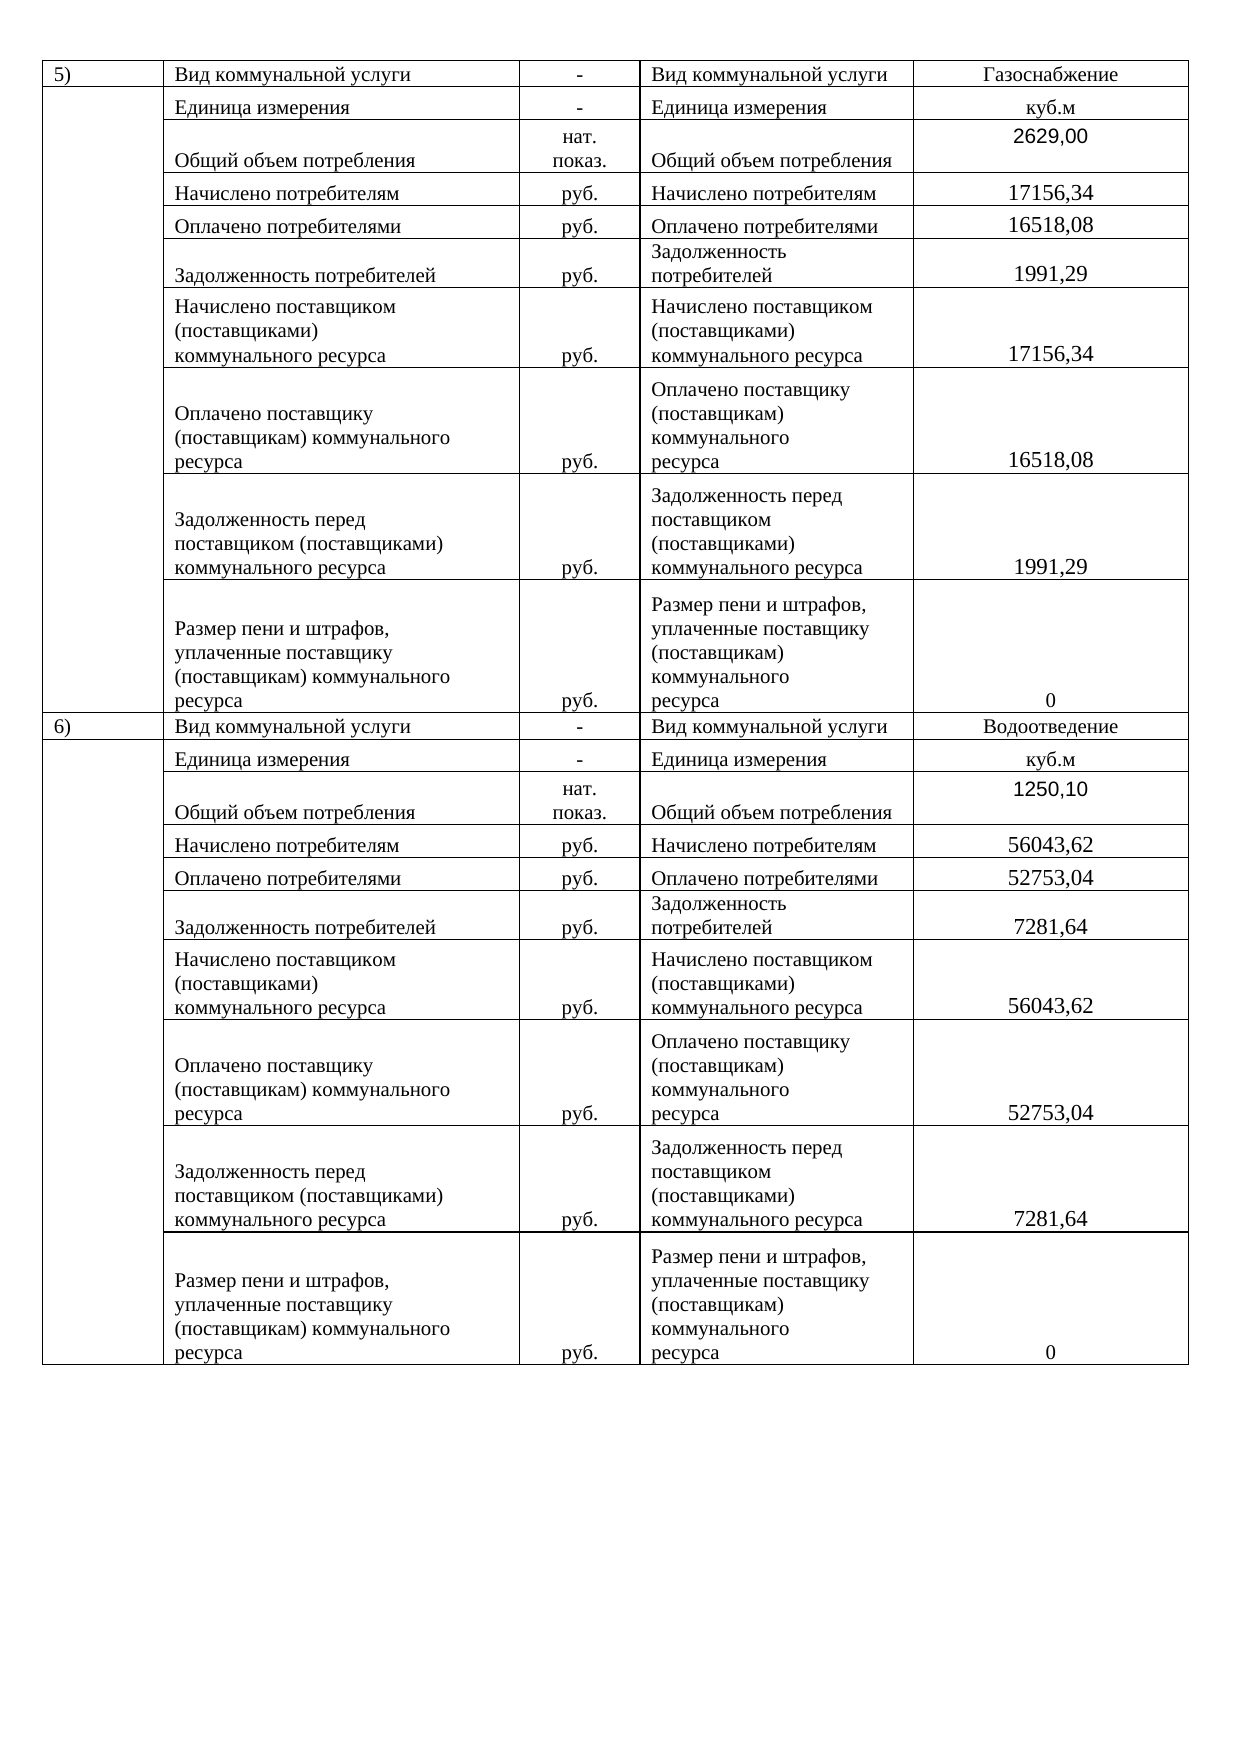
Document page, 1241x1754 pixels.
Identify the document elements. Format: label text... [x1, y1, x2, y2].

table_cell Размер пени и штрафов, уплаченные поставщику (поставщикам) коммунального ресурса [641, 1233, 913, 1364]
table_cell Задолженность перед поставщиком (поставщиками) коммунального ресурса [164, 474, 519, 579]
table_header - [520, 61, 639, 86]
table_cell руб. [520, 239, 639, 287]
table_cell 17156,34 [914, 288, 1188, 367]
table_cell Задолженность потребителей [164, 891, 519, 939]
table_cell - [520, 713, 639, 738]
table_cell 0 [914, 580, 1188, 712]
table_cell Начислено потребителям [164, 173, 519, 205]
table_cell Начислено потребителям [164, 825, 519, 857]
table_cell руб. [520, 580, 639, 712]
table_cell Задолженность перед поставщиком (поставщиками) коммунального ресурса [641, 474, 913, 579]
table_cell Оплачено потребителями [641, 206, 913, 238]
table_cell куб.м [914, 740, 1188, 771]
table_cell [43, 87, 163, 712]
table_cell руб. [520, 474, 639, 579]
table_cell Единица измерения [641, 740, 913, 771]
table_cell Размер пени и штрафов, уплаченные поставщику (поставщикам) коммунального ресурса [164, 580, 519, 712]
table_cell Задолженность потребителей [641, 239, 913, 287]
table_cell руб. [520, 1126, 639, 1231]
table_cell Задолженность перед поставщиком (поставщиками) коммунального ресурса [164, 1126, 519, 1231]
table_cell Вид коммунальной услуги [164, 713, 519, 738]
table_cell Общий объем потребления [164, 772, 519, 824]
table_cell Размер пени и штрафов, уплаченные поставщику (поставщикам) коммунального ресурса [641, 580, 913, 712]
table_cell руб. [520, 858, 639, 890]
table_cell 56043,62 [914, 940, 1188, 1019]
table_cell руб. [520, 206, 639, 238]
table_cell Оплачено поставщику (поставщикам) коммунального ресурса [641, 368, 913, 473]
table_cell Общий объем потребления [641, 772, 913, 824]
table_cell нат. показ. [520, 772, 639, 824]
table_cell руб. [520, 173, 639, 205]
table_cell Общий объем потребления [641, 120, 913, 172]
table_cell Единица измерения [164, 87, 519, 119]
table_cell [43, 740, 163, 1364]
table_cell 1991,29 [914, 474, 1188, 579]
table_cell Начислено потребителям [641, 825, 913, 857]
table_cell Размер пени и штрафов, уплаченные поставщику (поставщикам) коммунального ресурса [164, 1233, 519, 1364]
table_cell руб. [520, 1233, 639, 1364]
table_cell Начислено поставщиком (поставщиками) коммунального ресурса [164, 940, 519, 1019]
table_cell 7281,64 [914, 1126, 1188, 1231]
table_cell Вид коммунальной услуги [641, 713, 913, 738]
table_cell Оплачено потребителями [164, 206, 519, 238]
table_cell 6) [43, 713, 163, 738]
table_header 5) [43, 61, 163, 86]
table_cell 56043,62 [914, 825, 1188, 857]
table_cell Начислено поставщиком (поставщиками) коммунального ресурса [641, 940, 913, 1019]
table_cell руб. [520, 825, 639, 857]
table_cell Водоотведение [914, 713, 1188, 738]
table_cell - [520, 87, 639, 119]
table_cell Оплачено потребителями [641, 858, 913, 890]
table_cell руб. [520, 1020, 639, 1125]
table_cell 1991,29 [914, 239, 1188, 287]
table_cell Оплачено потребителями [164, 858, 519, 890]
table_cell руб. [520, 368, 639, 473]
table_cell Единица измерения [641, 87, 913, 119]
table_cell Начислено поставщиком (поставщиками) коммунального ресурса [641, 288, 913, 367]
table_cell 2629,00 [914, 120, 1188, 172]
table_cell Задолженность потребителей [641, 891, 913, 939]
table_cell Задолженность потребителей [164, 239, 519, 287]
table_cell Оплачено поставщику (поставщикам) коммунального ресурса [164, 1020, 519, 1125]
table_cell 17156,34 [914, 173, 1188, 205]
table_cell куб.м [914, 87, 1188, 119]
table_header Вид коммунальной услуги [641, 61, 913, 86]
table_cell Общий объем потребления [164, 120, 519, 172]
table_header Вид коммунальной услуги [164, 61, 519, 86]
table_cell 0 [914, 1233, 1188, 1364]
table_cell 16518,08 [914, 206, 1188, 238]
table_cell нат. показ. [520, 120, 639, 172]
table_cell Оплачено поставщику (поставщикам) коммунального ресурса [641, 1020, 913, 1125]
table_cell 52753,04 [914, 858, 1188, 890]
table_cell руб. [520, 288, 639, 367]
table_cell 52753,04 [914, 1020, 1188, 1125]
table_cell Начислено потребителям [641, 173, 913, 205]
table_cell Начислено поставщиком (поставщиками) коммунального ресурса [164, 288, 519, 367]
table_cell Оплачено поставщику (поставщикам) коммунального ресурса [164, 368, 519, 473]
table_cell 16518,08 [914, 368, 1188, 473]
table_cell 7281,64 [914, 891, 1188, 939]
table_header Газоснабжение [914, 61, 1188, 86]
table_cell Задолженность перед поставщиком (поставщиками) коммунального ресурса [641, 1126, 913, 1231]
table_cell Единица измерения [164, 740, 519, 771]
table_cell руб. [520, 891, 639, 939]
table_cell - [520, 740, 639, 771]
table_cell 1250,10 [914, 772, 1188, 824]
table_cell руб. [520, 940, 639, 1019]
